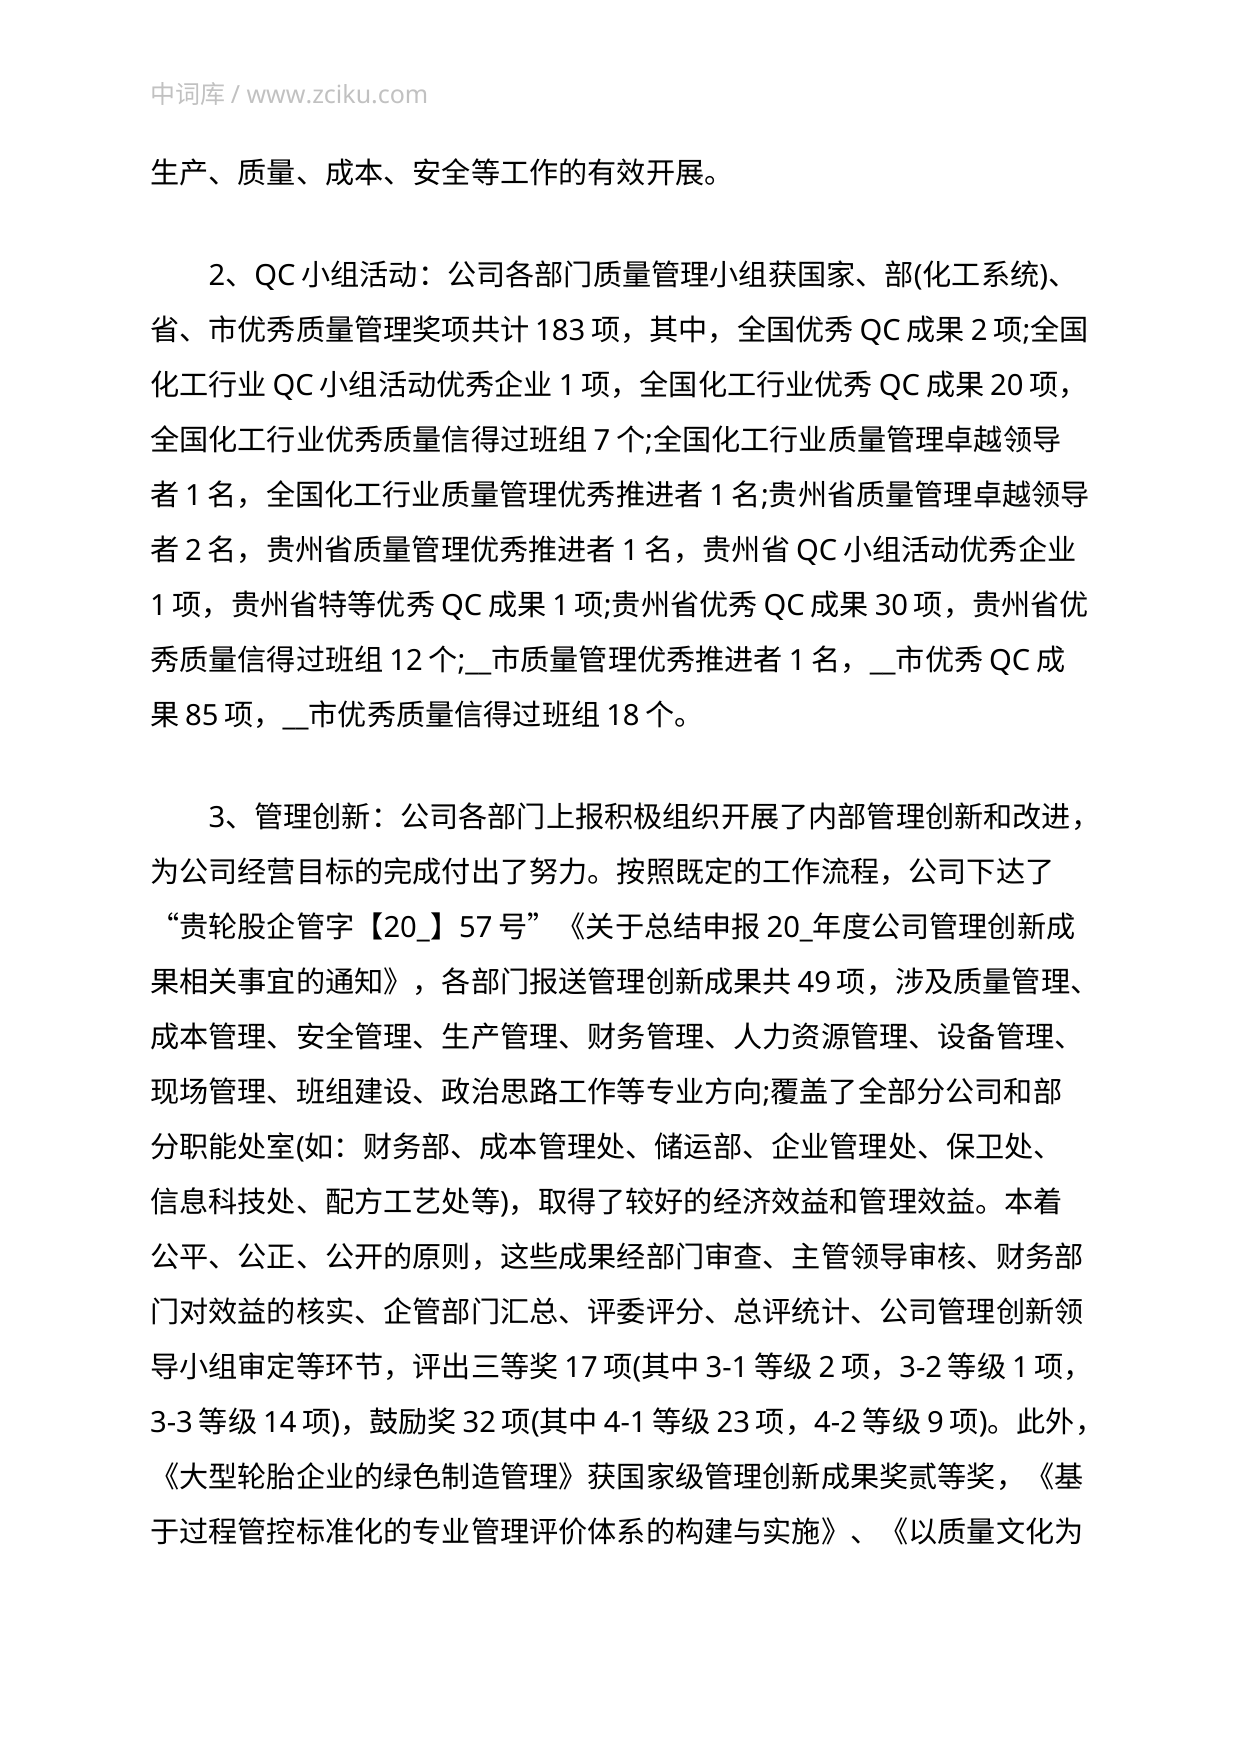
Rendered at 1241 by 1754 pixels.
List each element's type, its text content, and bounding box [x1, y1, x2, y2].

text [150, 794, 1090, 1551]
text 2、QC小组活动：公司各部门质量管理小组获国家、部(化工系统)、省、市优秀质量管理奖项共计183项，其中，全国优秀QC成果2项;全国化工行业QC小组活动优秀企业1项，全国化工行业优秀QC成果20项，全国化工行业优秀质量信得过班组7个;全国化工行业质量管理卓越领导者1名，全国化工行业质量管理优秀推进者1名;贵州省质量管理卓越领导者2名，贵州省质量管理优秀推进者1名，贵州省QC小组活动优秀企业1项，贵州省特等优秀QC成果1项;贵州省优秀QC成果30项，贵州省优秀质量信得过班组12个;__市质量管理优秀推进者1名，__市优秀QC成果85项，__市优秀质量信得过班组18个。 [150, 252, 1090, 734]
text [150, 150, 1090, 192]
